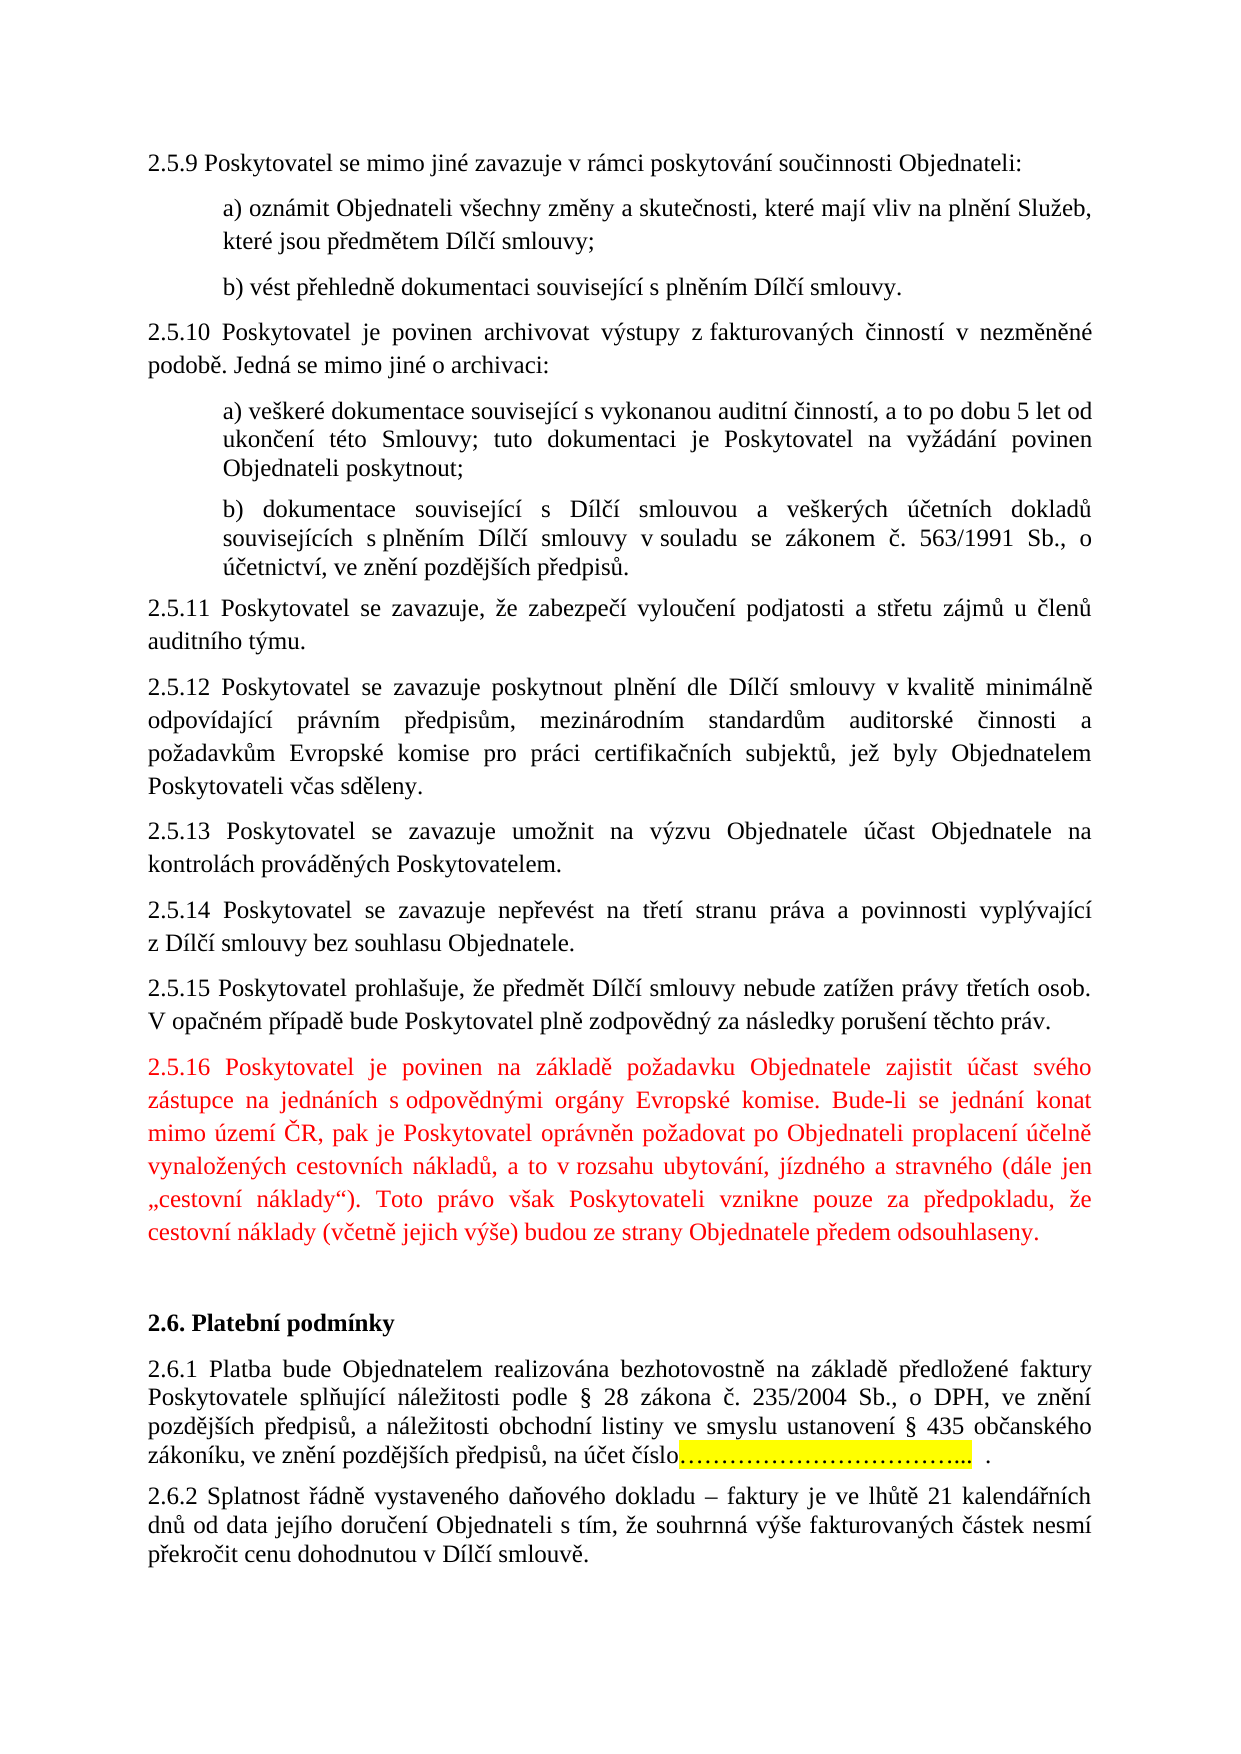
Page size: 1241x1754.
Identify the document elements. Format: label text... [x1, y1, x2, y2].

text 2.5.14 Poskytovatel se zavazuje nepřevést na třetí stranu práva a povinnosti vyplývající z Dílčí smlouvy bez souhlasu Objednatele. [148, 895, 1093, 957]
text 2.5.13 Poskytovatel se zavazuje umožnit na výzvu Objednatele účast Objednatele na kontrolách prováděných Poskytovatelem. [148, 816, 1093, 878]
text 2.5.11 Poskytovatel se zavazuje, že zabezpečí vyloučení podjatosti a střetu zájmů u členů auditního týmu. [148, 593, 1093, 655]
text 2.6. Platební podmínky [148, 1308, 1093, 1337]
text 2.5.10 Poskytovatel je povinen archivovat výstupy z fakturovaných činností v nezměněné podobě. Jedná se mimo jiné o archivaci: [148, 317, 1093, 379]
text 2.6.1 Platba bude Objednatelem realizována bezhotovostně na základě předložené faktury Poskytovatele splňující náležitosti podle § 28 zákona č. 235/2004 Sb., o DPH, ve znění pozdějších předpisů, a náležitosti obchodní listiny ve smyslu ustanovení § 435 občanského zákoníku, ve znění pozdějších předpisů, na účet číslo……………………………... . [148, 1354, 1093, 1469]
text 2.5.15 Poskytovatel prohlašuje, že předmět Dílčí smlouvy nebude zatížen právy třetích osob. V opačném případě bude Poskytovatel plně zodpovědný za následky porušení těchto práv. [148, 973, 1093, 1035]
text b) vést přehledně dokumentaci související s plněním Dílčí smlouvy. [223, 272, 1093, 300]
text b) dokumentace související s Dílčí smlouvou a veškerých účetních dokladů souvisejících s plněním Dílčí smlouvy v souladu se zákonem č. 563/1991 Sb., o účetnictví, ve znění pozdějších předpisů. [223, 494, 1093, 581]
text 2.5.16 Poskytovatel je povinen na základě požadavku Objednatele zajistit účast svého zástupce na jednáních s odpovědnými orgány Evropské komise. Bude-li se jednání konat mimo území ČR, pak je Poskytovatel oprávněn požadovat po Objednateli proplacení účelně vynaložených cestovních nákladů, a to v rozsahu ubytování, jízdného a stravného (dále jen „cestovní náklady“). Toto právo však Poskytovateli vznikne pouze za předpokladu, že cestovní náklady (včetně jejich výše) budou ze strany Objednatele předem odsouhlaseny. [148, 1052, 1093, 1246]
text 2.6.2 Splatnost řádně vystaveného daňového dokladu – faktury je ve lhůtě 21 kalendářních dnů od data jejího doručení Objednateli s tím, že souhrnná výše fakturovaných částek nesmí překročit cenu dohodnutou v Dílčí smlouvě. [148, 1481, 1093, 1567]
text a) veškeré dokumentace související s vykonanou auditní činností, a to po dobu 5 let od ukončení této Smlouvy; tuto dokumentaci je Poskytovatel na vyžádání povinen Objednateli poskytnout; [223, 396, 1093, 482]
text 2.5.12 Poskytovatel se zavazuje poskytnout plnění dle Dílčí smlouvy v kvalitě minimálně odpovídající právním předpisům, mezinárodním standardům auditorské činnosti a požadavkům Evropské komise pro práci certifikačních subjektů, jež byly Objednatelem Poskytovateli včas sděleny. [148, 672, 1093, 799]
text a) oznámit Objednateli všechny změny a skutečnosti, které mají vliv na plnění Služeb, které jsou předmětem Dílčí smlouvy; [223, 193, 1093, 255]
text 2.5.9 Poskytovatel se mimo jiné zavazuje v rámci poskytování součinnosti Objednateli: [148, 148, 1093, 176]
